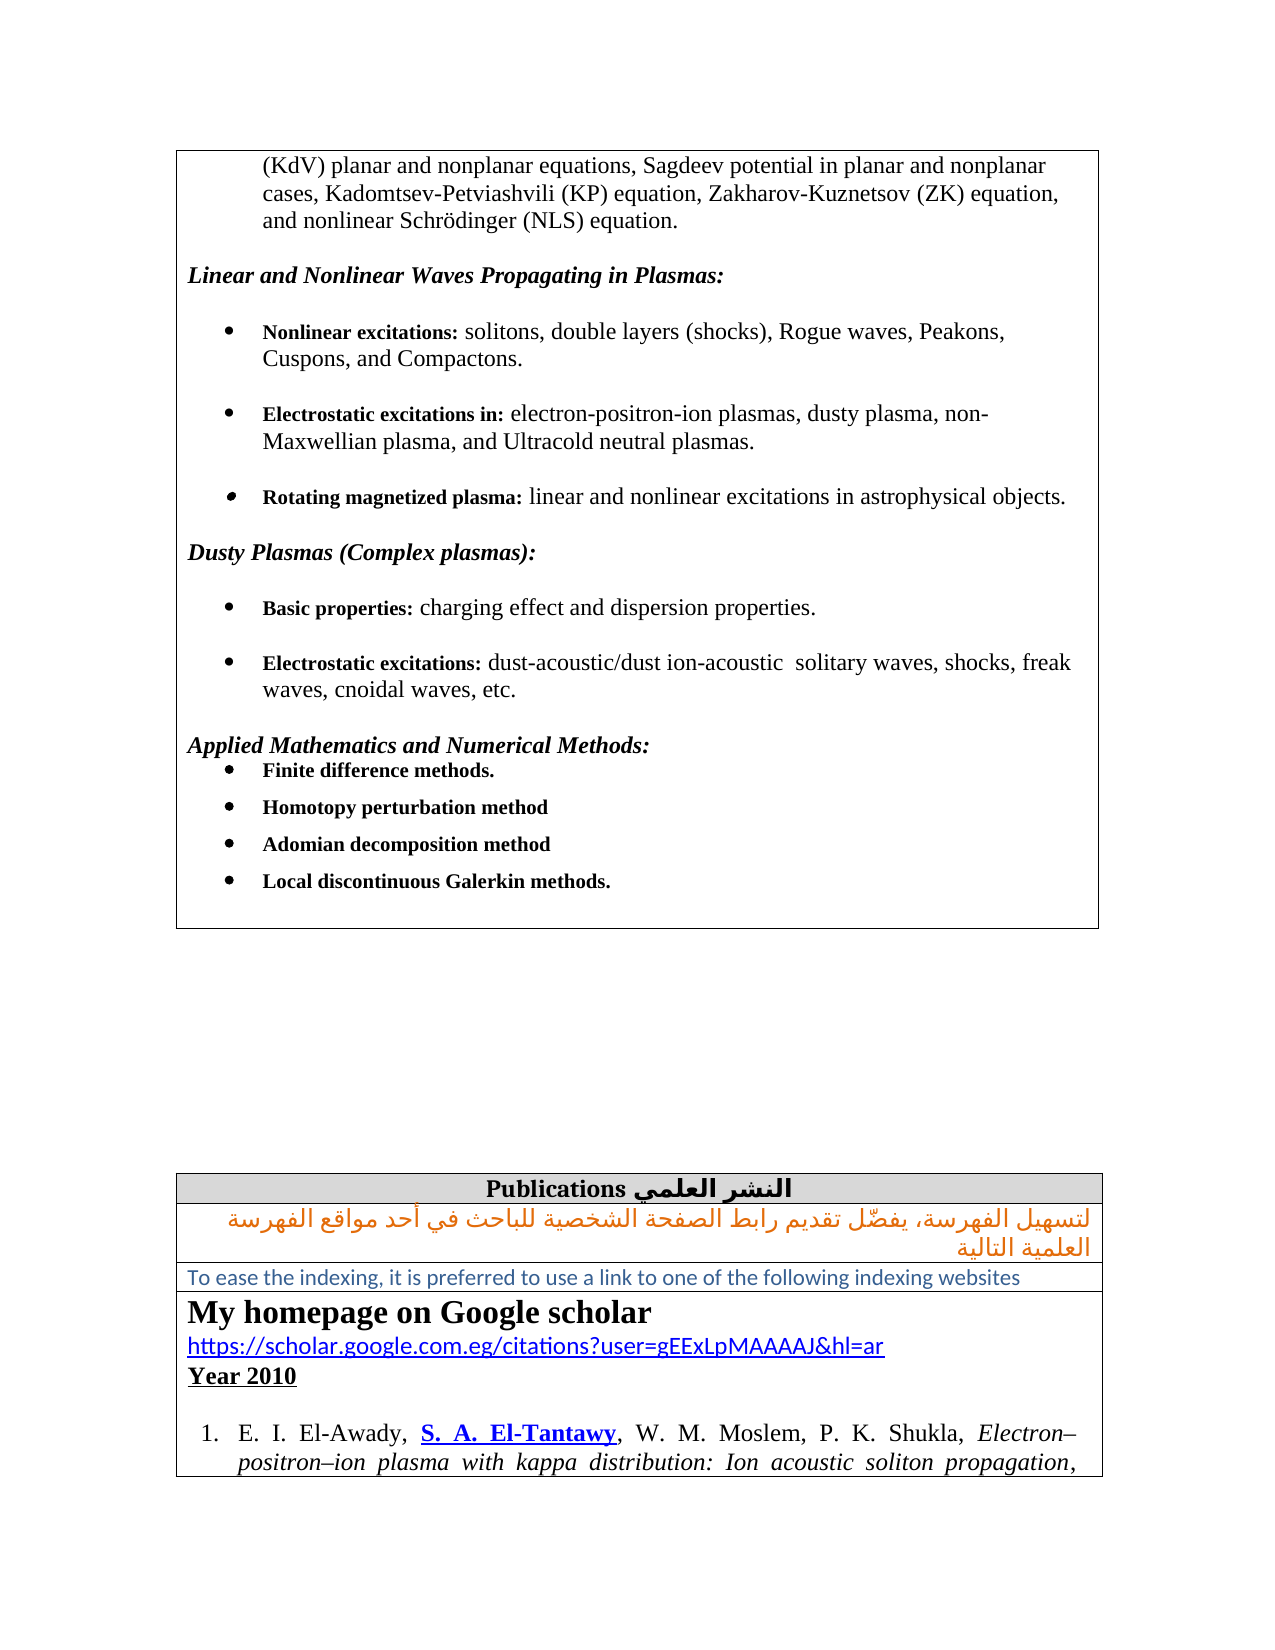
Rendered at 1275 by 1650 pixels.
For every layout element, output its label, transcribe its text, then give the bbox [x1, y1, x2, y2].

table_header النشر العلمي Publications [177, 1174, 1102, 1203]
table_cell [177, 151, 1098, 927]
table_cell لتسهيل الفهرسة، يفضّل تقديم رابط الصفحة الشخصية للباحث في أحد مواقع الفهرسة العلمية التالية [177, 1204, 1102, 1262]
table_cell To ease the indexing, it is preferred to use a link to one of the following indexing websites [177, 1263, 1102, 1291]
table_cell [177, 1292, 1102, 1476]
